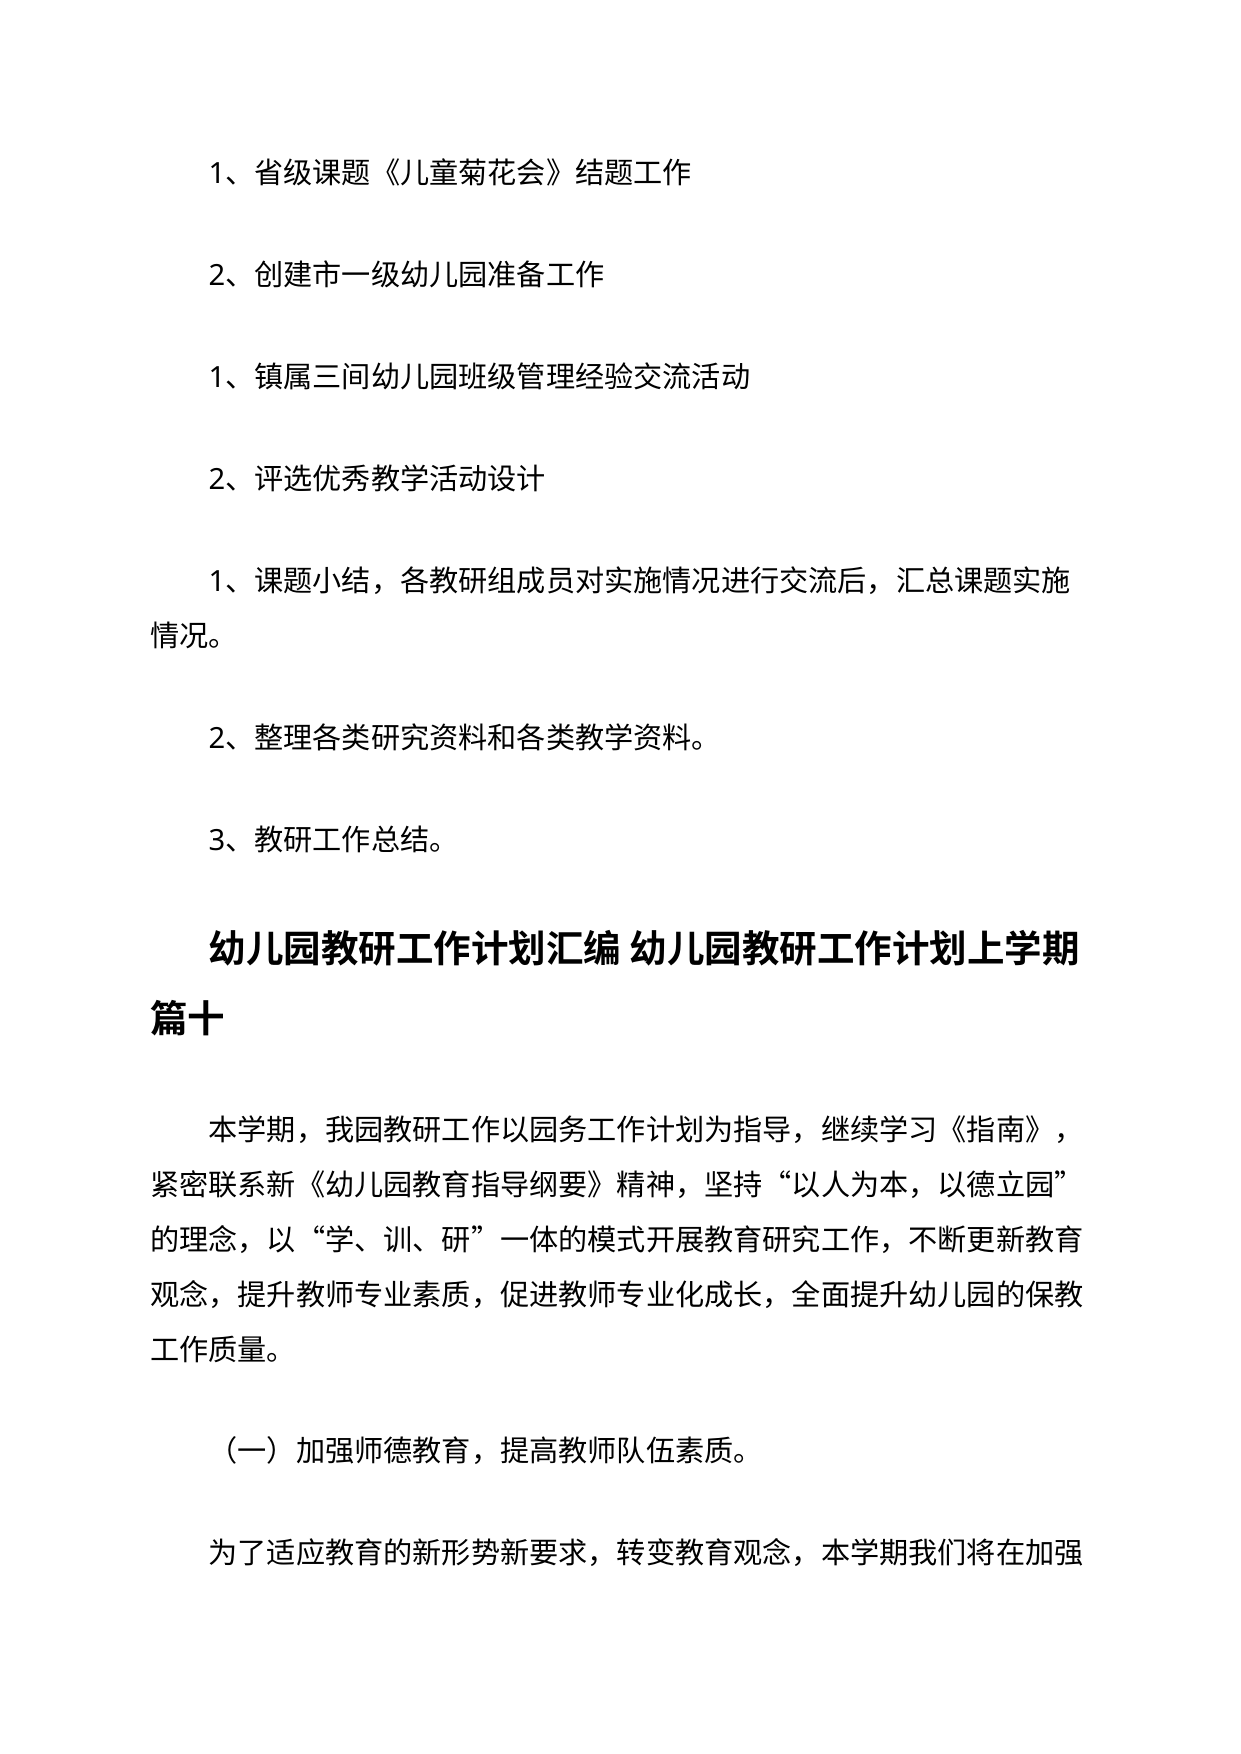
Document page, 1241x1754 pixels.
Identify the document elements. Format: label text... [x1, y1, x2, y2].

text 1、课题小结，各教研组成员对实施情况进行交流后，汇总课题实施情况。 [150, 558, 1090, 655]
text 本学期，我园教研工作以园务工作计划为指导，继续学习《指南》，紧密联系新《幼儿园教育指导纲要》精神，坚持“以人为本，以德立园”的理念，以“学、训、研”一体的模式开展教育研究工作，不断更新教育观念，提升教师专业素质，促进教师专业化成长，全面提升幼儿园的保教工作质量。 [150, 1107, 1090, 1368]
text 幼儿园教研工作计划汇编 幼儿园教研工作计划上学期篇十 [150, 919, 1090, 1043]
text 2、评选优秀教学活动设计 [150, 456, 1090, 498]
text 1、镇属三间幼儿园班级管理经验交流活动 [150, 354, 1090, 396]
text 3、教研工作总结。 [150, 817, 1090, 859]
text 2、创建市一级幼儿园准备工作 [150, 252, 1090, 294]
text （一）加强师德教育，提高教师队伍素质。 [150, 1428, 1090, 1470]
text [150, 1530, 1090, 1572]
text 1、省级课题《儿童菊花会》结题工作 [150, 150, 1090, 192]
text 2、整理各类研究资料和各类教学资料。 [150, 715, 1090, 757]
